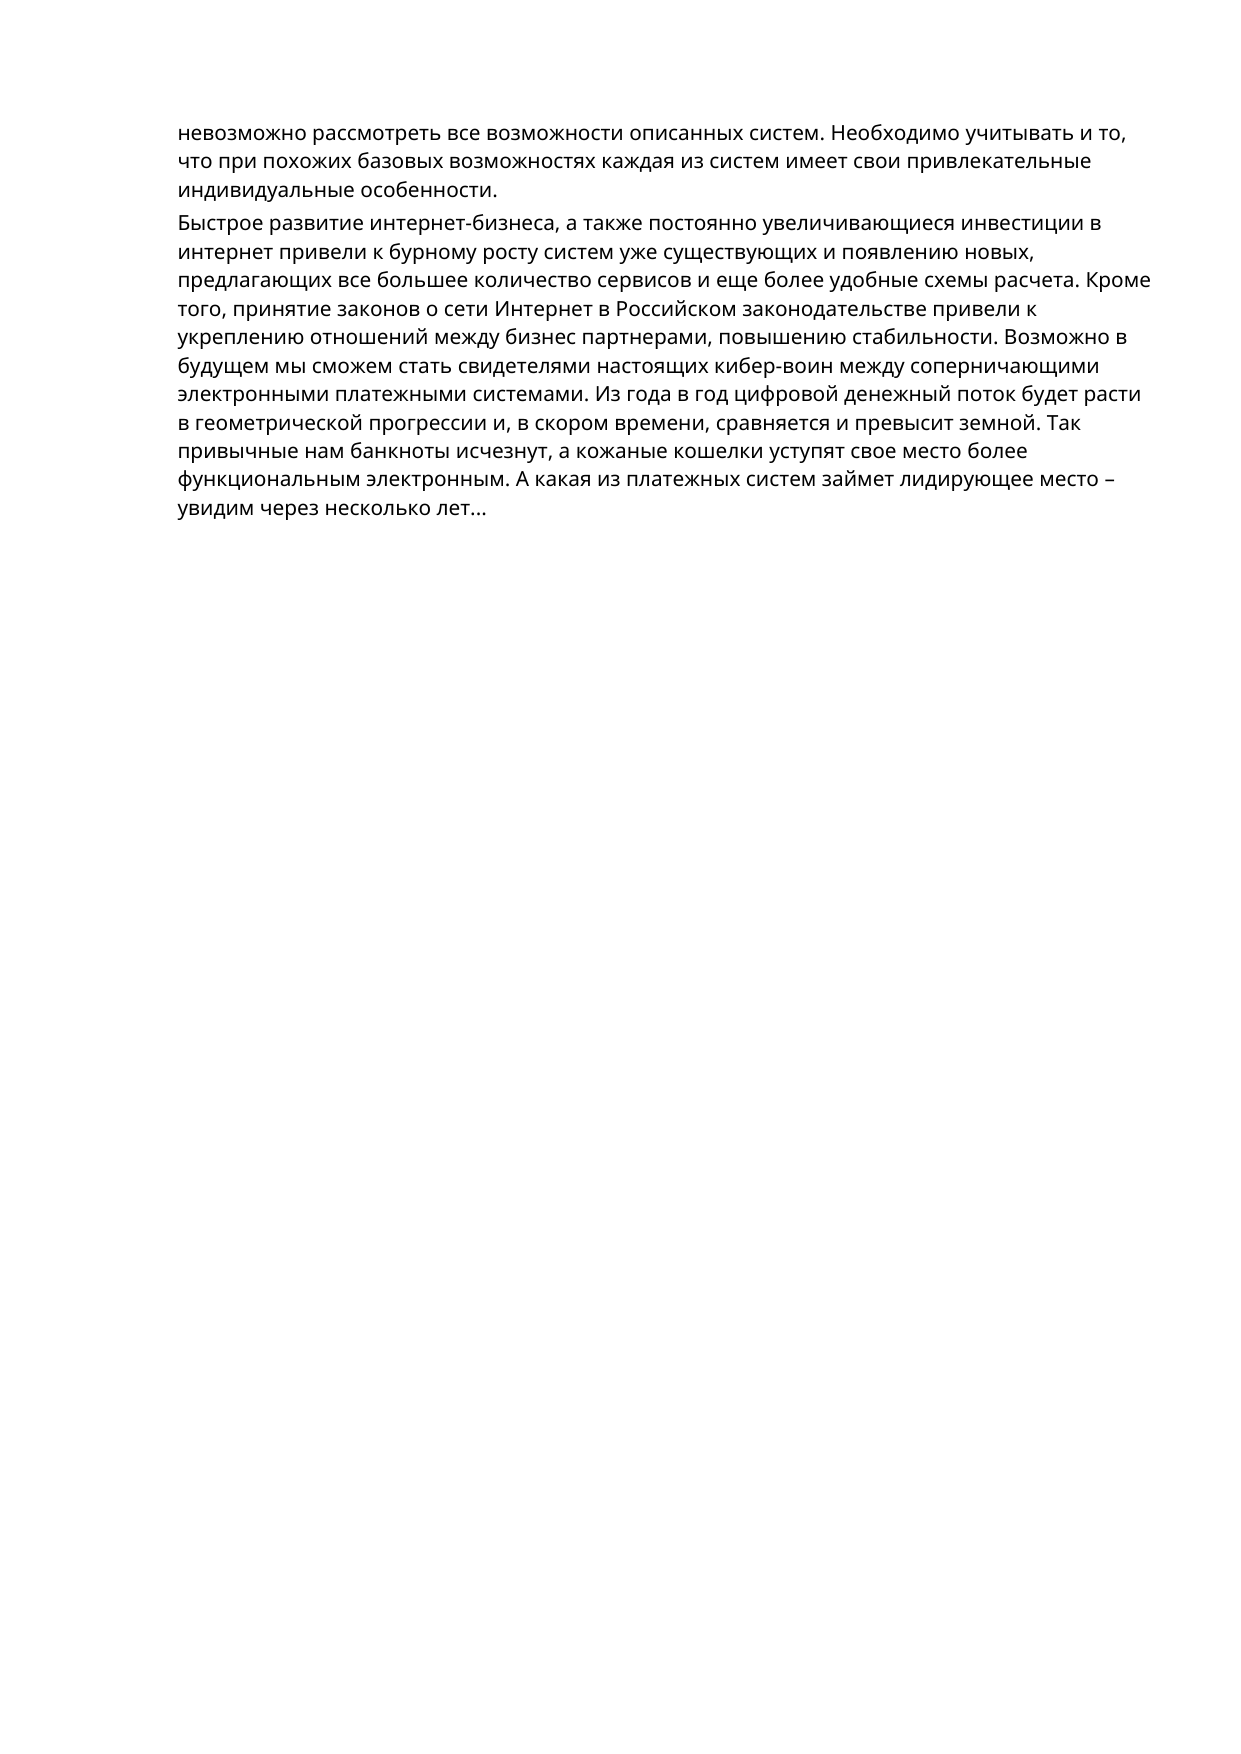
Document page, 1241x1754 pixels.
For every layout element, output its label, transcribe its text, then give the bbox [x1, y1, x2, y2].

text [177, 118, 1152, 203]
text Быстрое развитие интернет-бизнеса, а также постоянно увеличивающиеся инвестиции в интернет привели к бурному росту систем уже существующих и появлению новых, предлагающих все большее количество сервисов и еще более удобные схемы расчета. Кроме того, принятие законов о сети Интернет в Российском законодательстве привели к укреплению отношений между бизнес партнерами, повышению стабильности. Возможно в будущем мы сможем стать свидетелями настоящих кибер-воин между соперничающими электронными платежными системами. Из года в год цифровой денежный поток будет расти в геометрической прогрессии и, в скором времени, сравняется и превысит земной. Так привычные нам банкноты исчезнут, а кожаные кошелки уступят свое место более функциональным электронным. А какая из платежных систем займет лидирующее место – увидим через несколько лет... [177, 208, 1152, 521]
